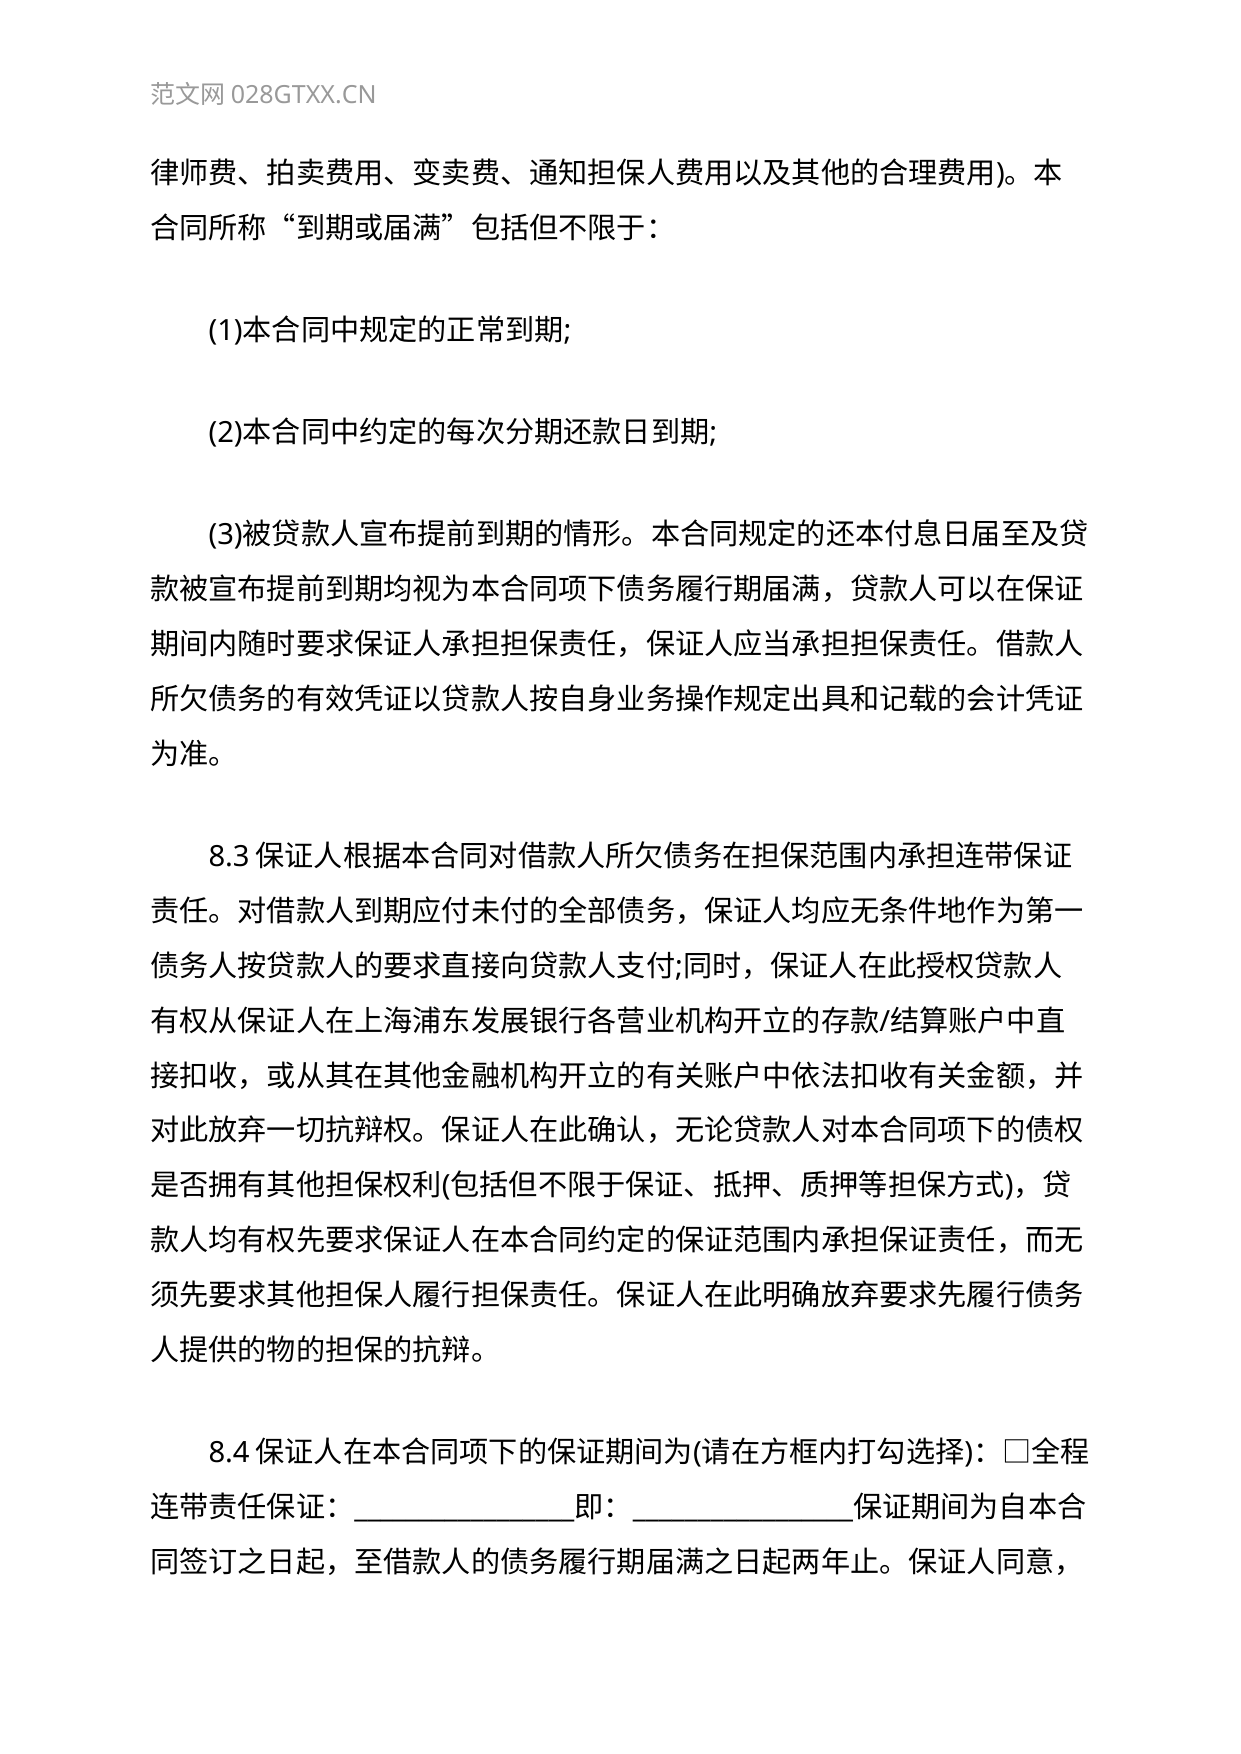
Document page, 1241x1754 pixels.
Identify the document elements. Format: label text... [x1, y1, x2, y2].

text (3)被贷款人宣布提前到期的情形。本合同规定的还本付息日届至及贷款被宣布提前到期均视为本合同项下债务履行期届满，贷款人可以在保证期间内随时要求保证人承担担保责任，保证人应当承担担保责任。借款人所欠债务的有效凭证以贷款人按自身业务操作规定出具和记载的会计凭证为准。 [150, 511, 1090, 773]
text 8.3保证人根据本合同对借款人所欠债务在担保范围内承担连带保证责任。对借款人到期应付未付的全部债务，保证人均应无条件地作为第一债务人按贷款人的要求直接向贷款人支付;同时，保证人在此授权贷款人有权从保证人在上海浦东发展银行各营业机构开立的存款/结算账户中直接扣收，或从其在其他金融机构开立的有关账户中依法扣收有关金额，并对此放弃一切抗辩权。保证人在此确认，无论贷款人对本合同项下的债权是否拥有其他担保权利(包括但不限于保证、抵押、质押等担保方式)，贷款人均有权先要求保证人在本合同约定的保证范围内承担保证责任，而无须先要求其他担保人履行担保责任。保证人在此明确放弃要求先履行债务人提供的物的担保的抗辩。 [150, 832, 1090, 1369]
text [150, 1428, 1090, 1581]
text (2)本合同中约定的每次分期还款日到期; [150, 409, 1090, 451]
text (1)本合同中规定的正常到期; [150, 307, 1090, 349]
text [150, 150, 1090, 247]
